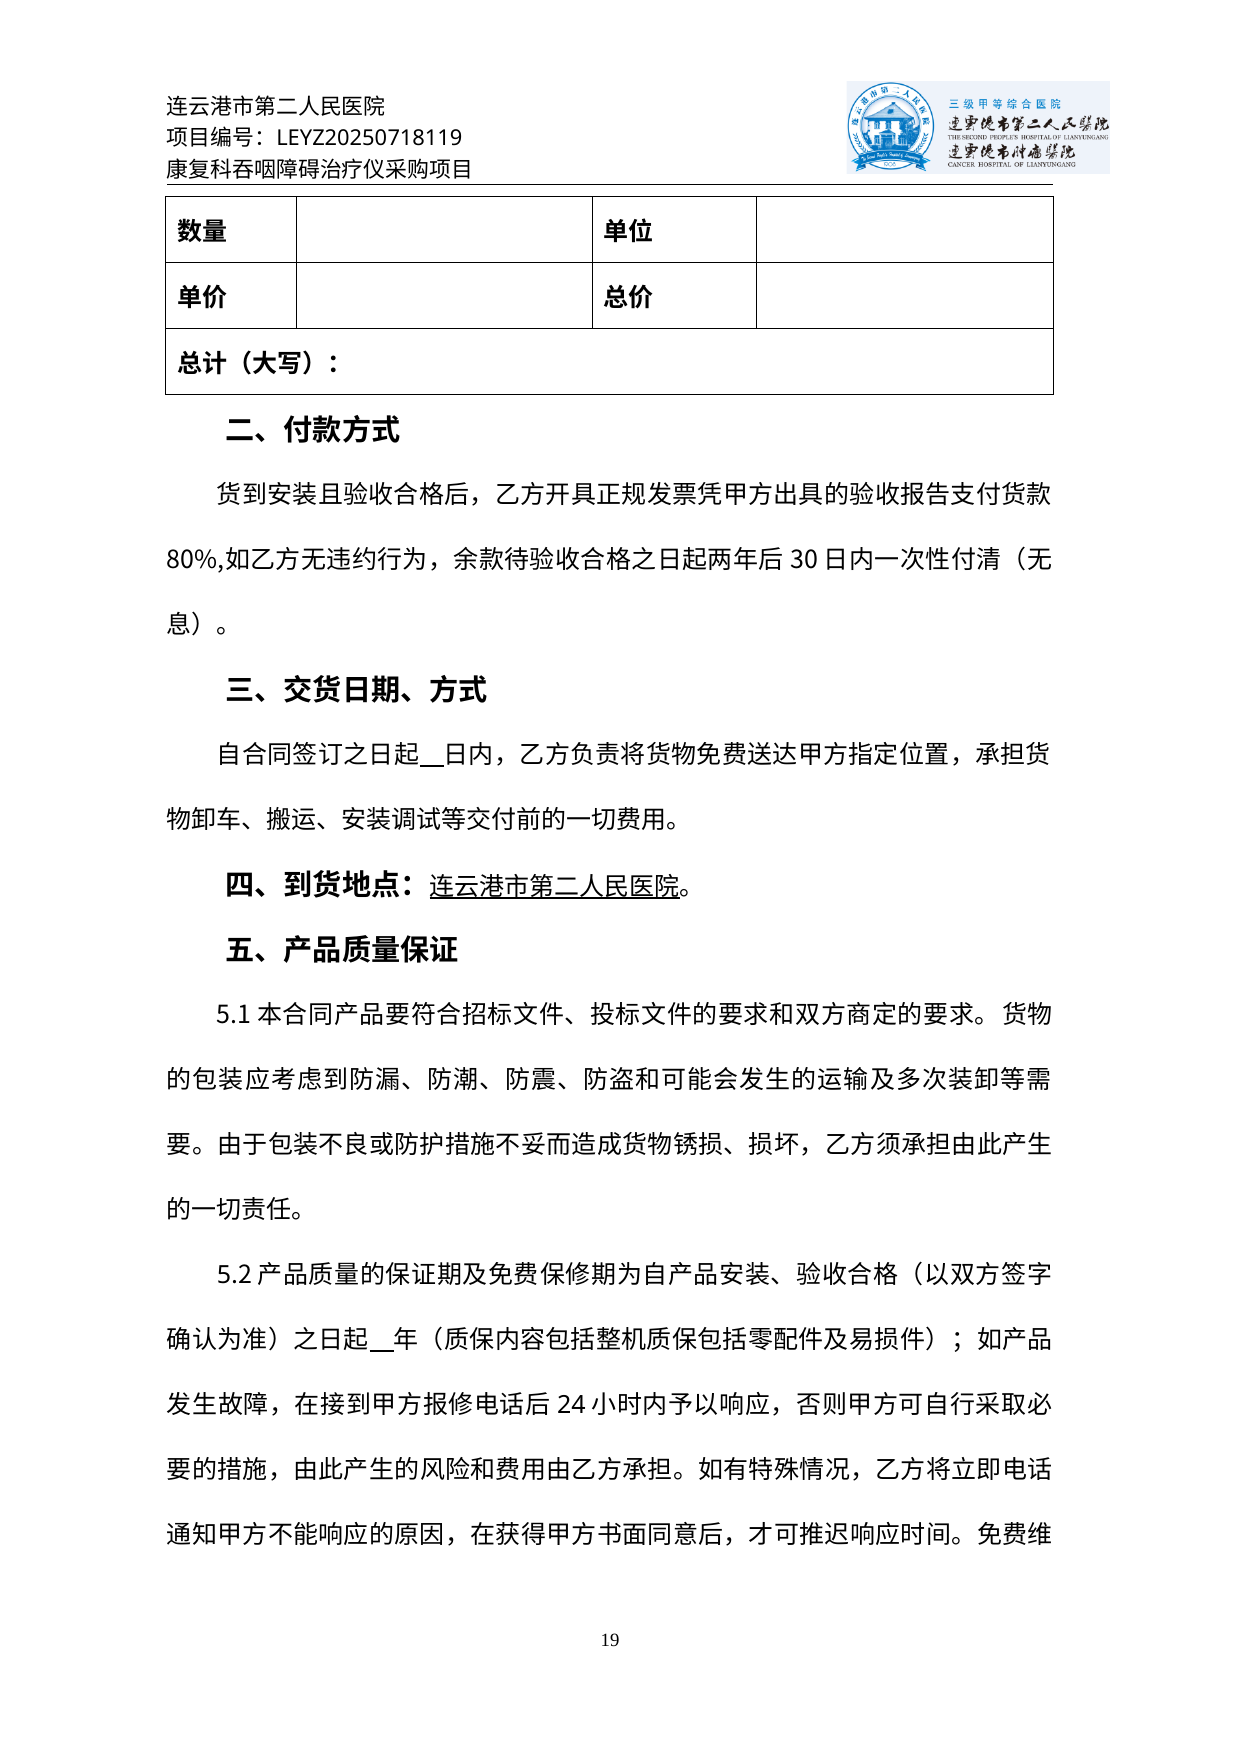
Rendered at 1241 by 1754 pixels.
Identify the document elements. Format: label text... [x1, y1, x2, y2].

table_cell [757, 197, 1053, 262]
table_cell 单价 [166, 263, 296, 328]
text 5.1本合同产品要符合招标文件、投标文件的要求和双方商定的要求。货物的包装应考虑到防漏、防潮、防震、防盗和可能会发生的运输及多次装卸等需要。由于包装不良或防护措施不妥而造成货物锈损、损坏，乙方须承担由此产生的一切责任。 [167, 980, 1053, 1240]
picture [846, 81, 1110, 174]
table_cell 总价 [593, 263, 756, 328]
text 五、产品质量保证 [167, 915, 1053, 980]
table_cell 数量 [166, 197, 296, 262]
text 二、付款方式 [167, 395, 1053, 460]
table_cell [297, 263, 592, 328]
table_cell 总计（大写）： [166, 329, 1053, 394]
text 自合同签订之日起 日内，乙方负责将货物免费送达甲方指定位置，承担货物卸车、搬运、安装调试等交付前的一切费用。 [167, 720, 1053, 850]
text 四、到货地点：连云港市第二人民医院。 [167, 850, 1053, 915]
table_cell [757, 263, 1053, 328]
table_cell [297, 197, 592, 262]
text 货到安装且验收合格后，乙方开具正规发票凭甲方出具的验收报告支付货款80%,如乙方无违约行为，余款待验收合格之日起两年后30日内一次性付清（无息）。 [167, 460, 1053, 655]
text 三、交货日期、方式 [167, 655, 1053, 720]
table_cell 单位 [593, 197, 756, 262]
